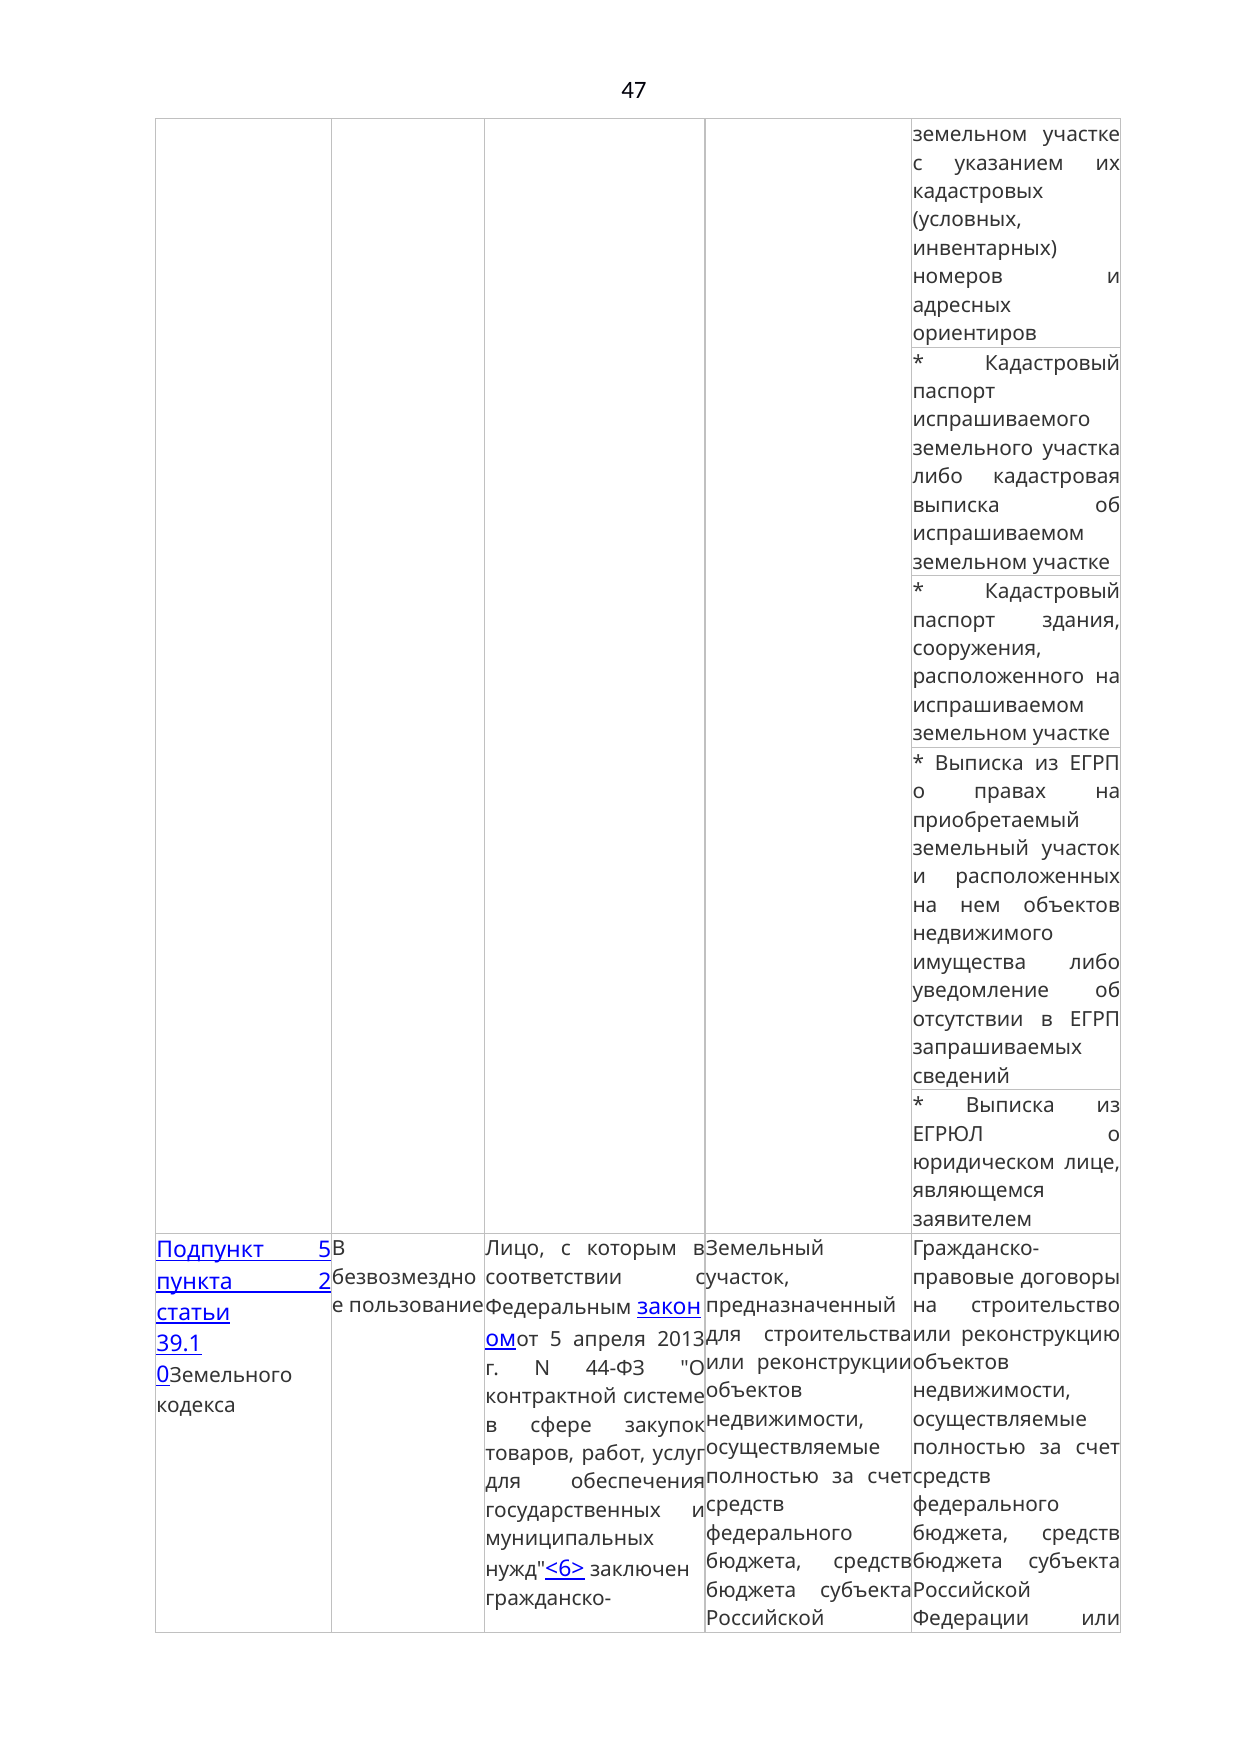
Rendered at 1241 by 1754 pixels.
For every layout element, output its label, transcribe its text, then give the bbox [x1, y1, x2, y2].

table_cell * Кадастровый паспорт здания, сооружения, расположенного на испрашиваемом земельном участке [912, 576, 1120, 747]
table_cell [332, 1234, 484, 1632]
table_cell * Выписка из ЕГРЮЛ о юридическом лице, являющемся заявителем [912, 1090, 1120, 1232]
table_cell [485, 1234, 704, 1632]
table_cell * Кадастровый паспорт испрашиваемого земельного участка либо кадастровая выписка об испрашиваемом земельном участке [912, 348, 1120, 575]
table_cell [156, 1261, 331, 1291]
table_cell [156, 1234, 331, 1260]
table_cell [706, 1234, 911, 1632]
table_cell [156, 1293, 331, 1632]
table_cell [912, 119, 1120, 347]
table_cell * Выписка из ЕГРП о правах на приобретаемый земельный участок и расположенных на нем объектов недвижимого имущества либо уведомление об отсутствии в ЕГРП запрашиваемых сведений [912, 748, 1120, 1089]
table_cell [912, 1234, 1120, 1632]
